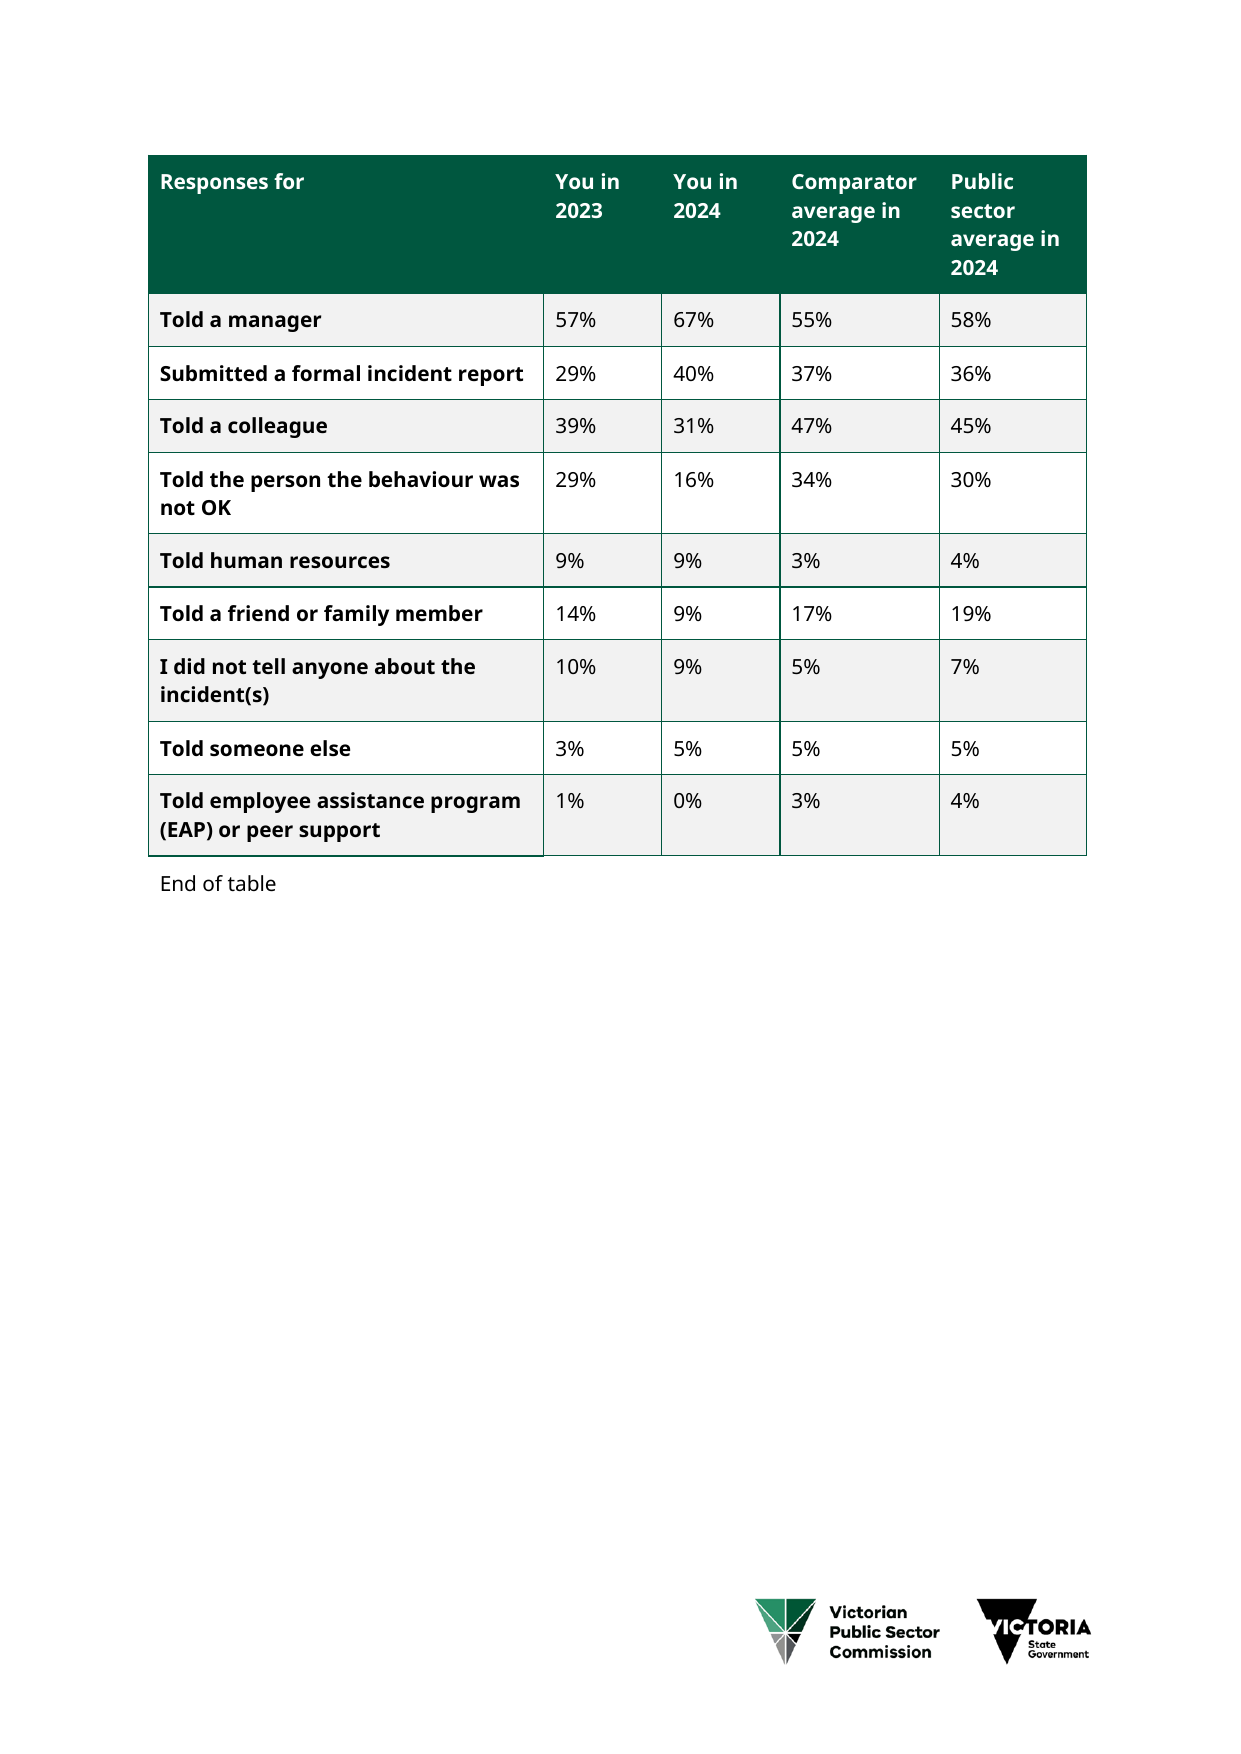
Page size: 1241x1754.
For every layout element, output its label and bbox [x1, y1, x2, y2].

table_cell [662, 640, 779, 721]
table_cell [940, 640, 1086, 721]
picture [754, 1598, 1093, 1666]
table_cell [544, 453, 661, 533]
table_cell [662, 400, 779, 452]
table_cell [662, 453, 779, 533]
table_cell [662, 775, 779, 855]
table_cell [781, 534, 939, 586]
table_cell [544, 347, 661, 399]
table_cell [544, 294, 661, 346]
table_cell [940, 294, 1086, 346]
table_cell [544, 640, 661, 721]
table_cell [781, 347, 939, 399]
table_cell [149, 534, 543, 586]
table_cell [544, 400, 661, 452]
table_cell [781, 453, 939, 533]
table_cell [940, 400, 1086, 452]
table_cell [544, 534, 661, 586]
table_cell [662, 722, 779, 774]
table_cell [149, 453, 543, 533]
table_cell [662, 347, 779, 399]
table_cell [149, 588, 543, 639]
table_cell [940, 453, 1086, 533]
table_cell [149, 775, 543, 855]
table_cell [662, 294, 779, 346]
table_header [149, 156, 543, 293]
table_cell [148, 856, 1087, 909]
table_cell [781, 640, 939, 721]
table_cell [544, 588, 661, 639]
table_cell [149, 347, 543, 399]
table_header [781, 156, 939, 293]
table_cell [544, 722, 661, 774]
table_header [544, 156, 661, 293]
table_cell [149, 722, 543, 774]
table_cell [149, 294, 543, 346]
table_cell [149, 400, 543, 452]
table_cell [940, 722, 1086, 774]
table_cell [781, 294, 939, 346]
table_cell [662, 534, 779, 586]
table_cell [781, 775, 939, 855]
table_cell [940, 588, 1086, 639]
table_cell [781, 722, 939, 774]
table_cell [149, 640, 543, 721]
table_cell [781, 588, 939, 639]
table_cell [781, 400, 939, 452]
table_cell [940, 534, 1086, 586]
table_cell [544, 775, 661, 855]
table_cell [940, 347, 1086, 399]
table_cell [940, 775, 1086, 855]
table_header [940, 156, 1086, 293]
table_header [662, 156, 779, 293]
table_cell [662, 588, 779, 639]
